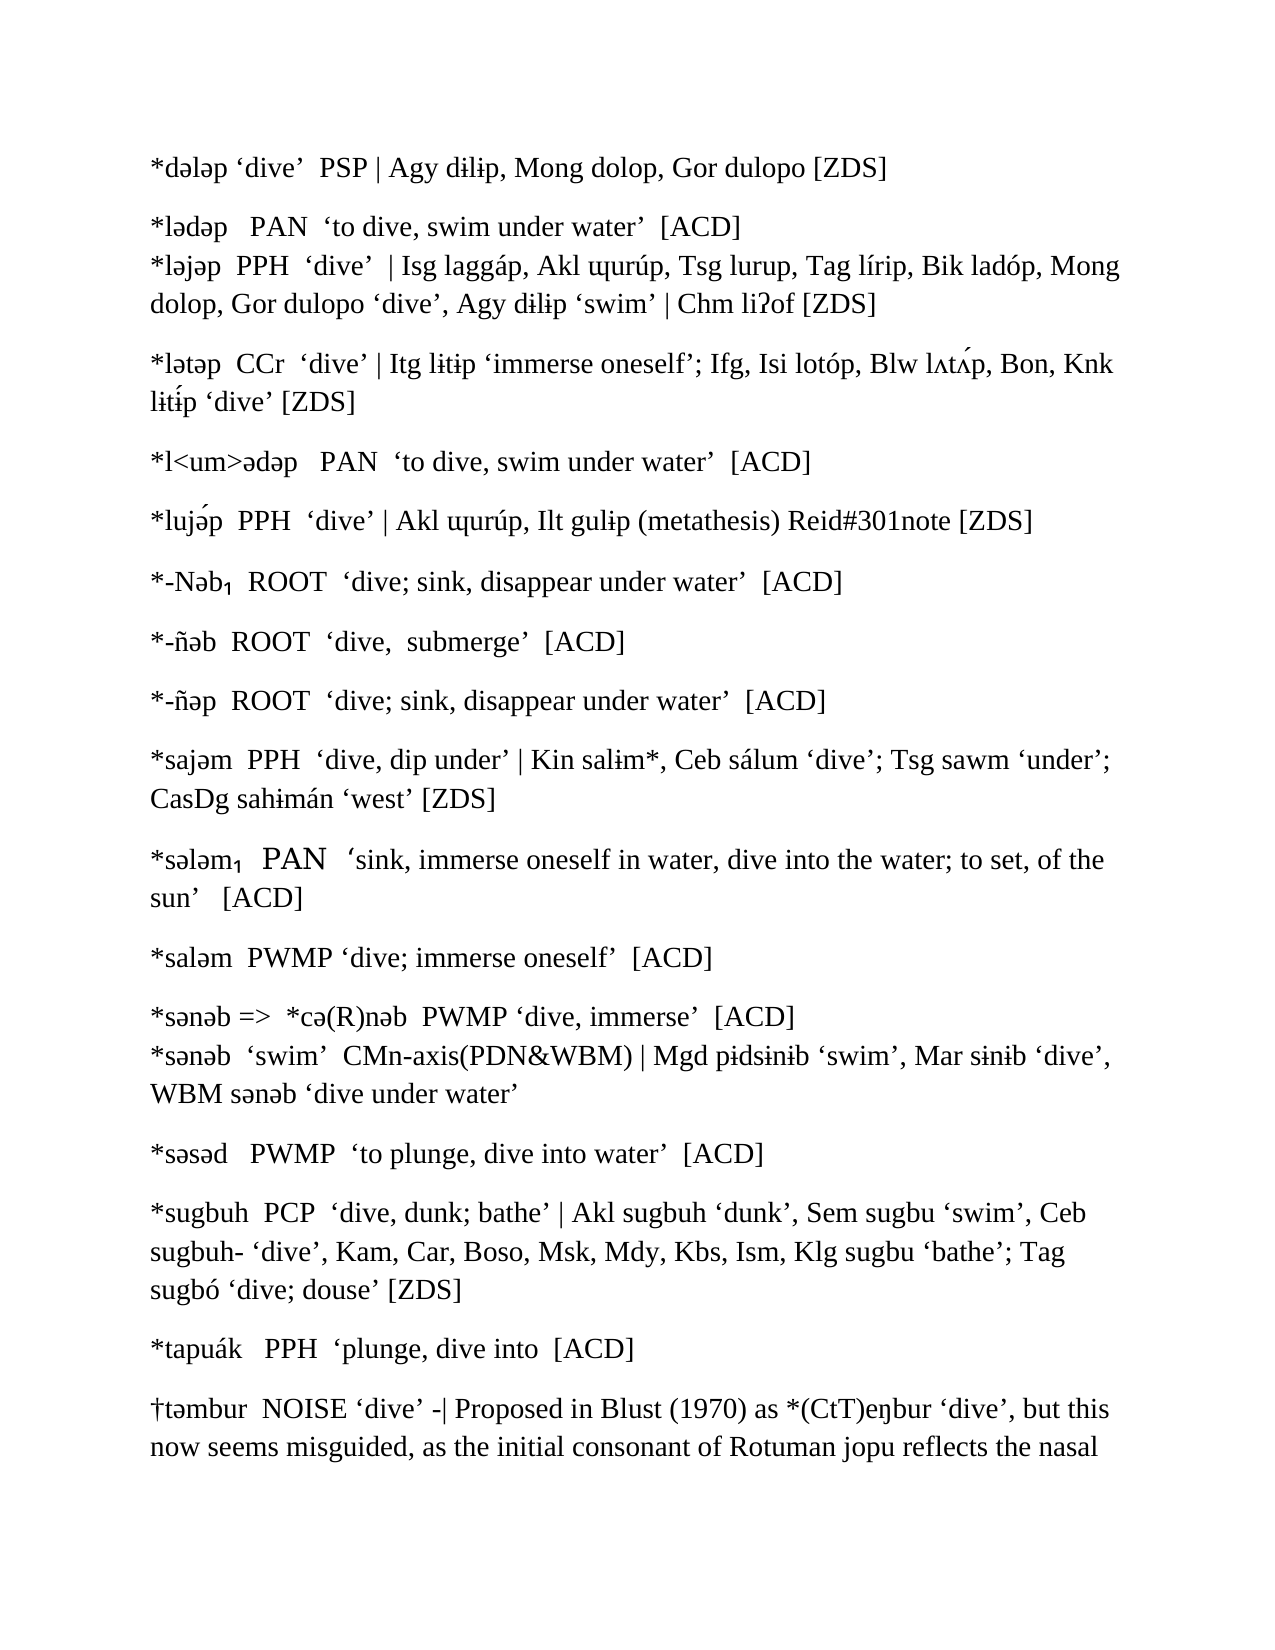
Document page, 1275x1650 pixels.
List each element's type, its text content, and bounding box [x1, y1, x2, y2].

text *lujə́p PPH ‘dive’ | Akl ɰurúp, Ilt gulɨp (metathesis) Reid#301note [ZDS] [150, 503, 1125, 537]
text *-Nəb₁ ROOT ‘dive; sink, disappear under water’ [ACD] [150, 562, 1125, 598]
text *sajəm PPH ‘dive, dip under’ | Kin salɨm*, Ceb sálum ‘dive’; Tsg sawm ‘under’; CasDg sahɨmán ‘west’ [ZDS] [150, 742, 1125, 814]
text *sugbuh PCP ‘dive, dunk; bathe’ | Akl sugbuh ‘dunk’, Sem sugbu ‘swim’, Ceb sugbuh- ‘dive’, Kam, Car, Boso, Msk, Mdy, Kbs, Ism, Klg sugbu ‘bathe’; Tag sugbó ‘dive; douse’ [ZDS] [150, 1195, 1125, 1306]
text *-ñəp ROOT ‘dive; sink, disappear under water’ [ACD] [150, 683, 1125, 717]
text *-ñəb ROOT ‘dive, submerge’ [ACD] [150, 624, 1125, 657]
text *dələp ‘dive’ PSP | Agy dɨlɨp, Mong dolop, Gor dulopo [ZDS] [150, 150, 1125, 183]
text *sənəb => *cə(R)nəb PWMP ‘dive, immerse’ [ACD] *sənəb ‘swim’ CMn-axis(PDN&WBM) | Mgd pɨdsɨnɨb ‘swim’, Mar sɨnɨb ‘dive’, WBM sənəb ‘dive under water’ [150, 999, 1125, 1110]
text *saləm PWMP ‘dive; immerse oneself’ [ACD] [150, 940, 1125, 973]
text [150, 1391, 1125, 1463]
text *lədəp PAN ‘to dive, swim under water’ [ACD] *ləjəp PPH ‘dive’ | Isg laggáp, Akl ɰurúp, Tsg lurup, Tag lírip, Bik ladóp, Mong dolop, Gor dulopo ‘dive’, Agy dɨlɨp ‘swim’ | Chm liʔof [ZDS] [150, 209, 1125, 320]
text *lətəp CCr ‘dive’ | Itg lɨtɨp ‘immerse oneself’; Ifg, Isi lotóp, Blw lʌtʌ́p, Bon, Knk lɨtɨ́p ‘dive’ [ZDS] [150, 346, 1125, 418]
text *tapuák PPH ‘plunge, dive into [ACD] [150, 1332, 1125, 1365]
text *sələm₁ PAN ‘sink, immerse oneself in water, dive into the water; to set, of the sun’ [ACD] [150, 840, 1125, 914]
text *səsəd PWMP ‘to plunge, dive into water’ [ACD] [150, 1136, 1125, 1169]
text *l<um>ədəp PAN ‘to dive, swim under water’ [ACD] [150, 444, 1125, 477]
